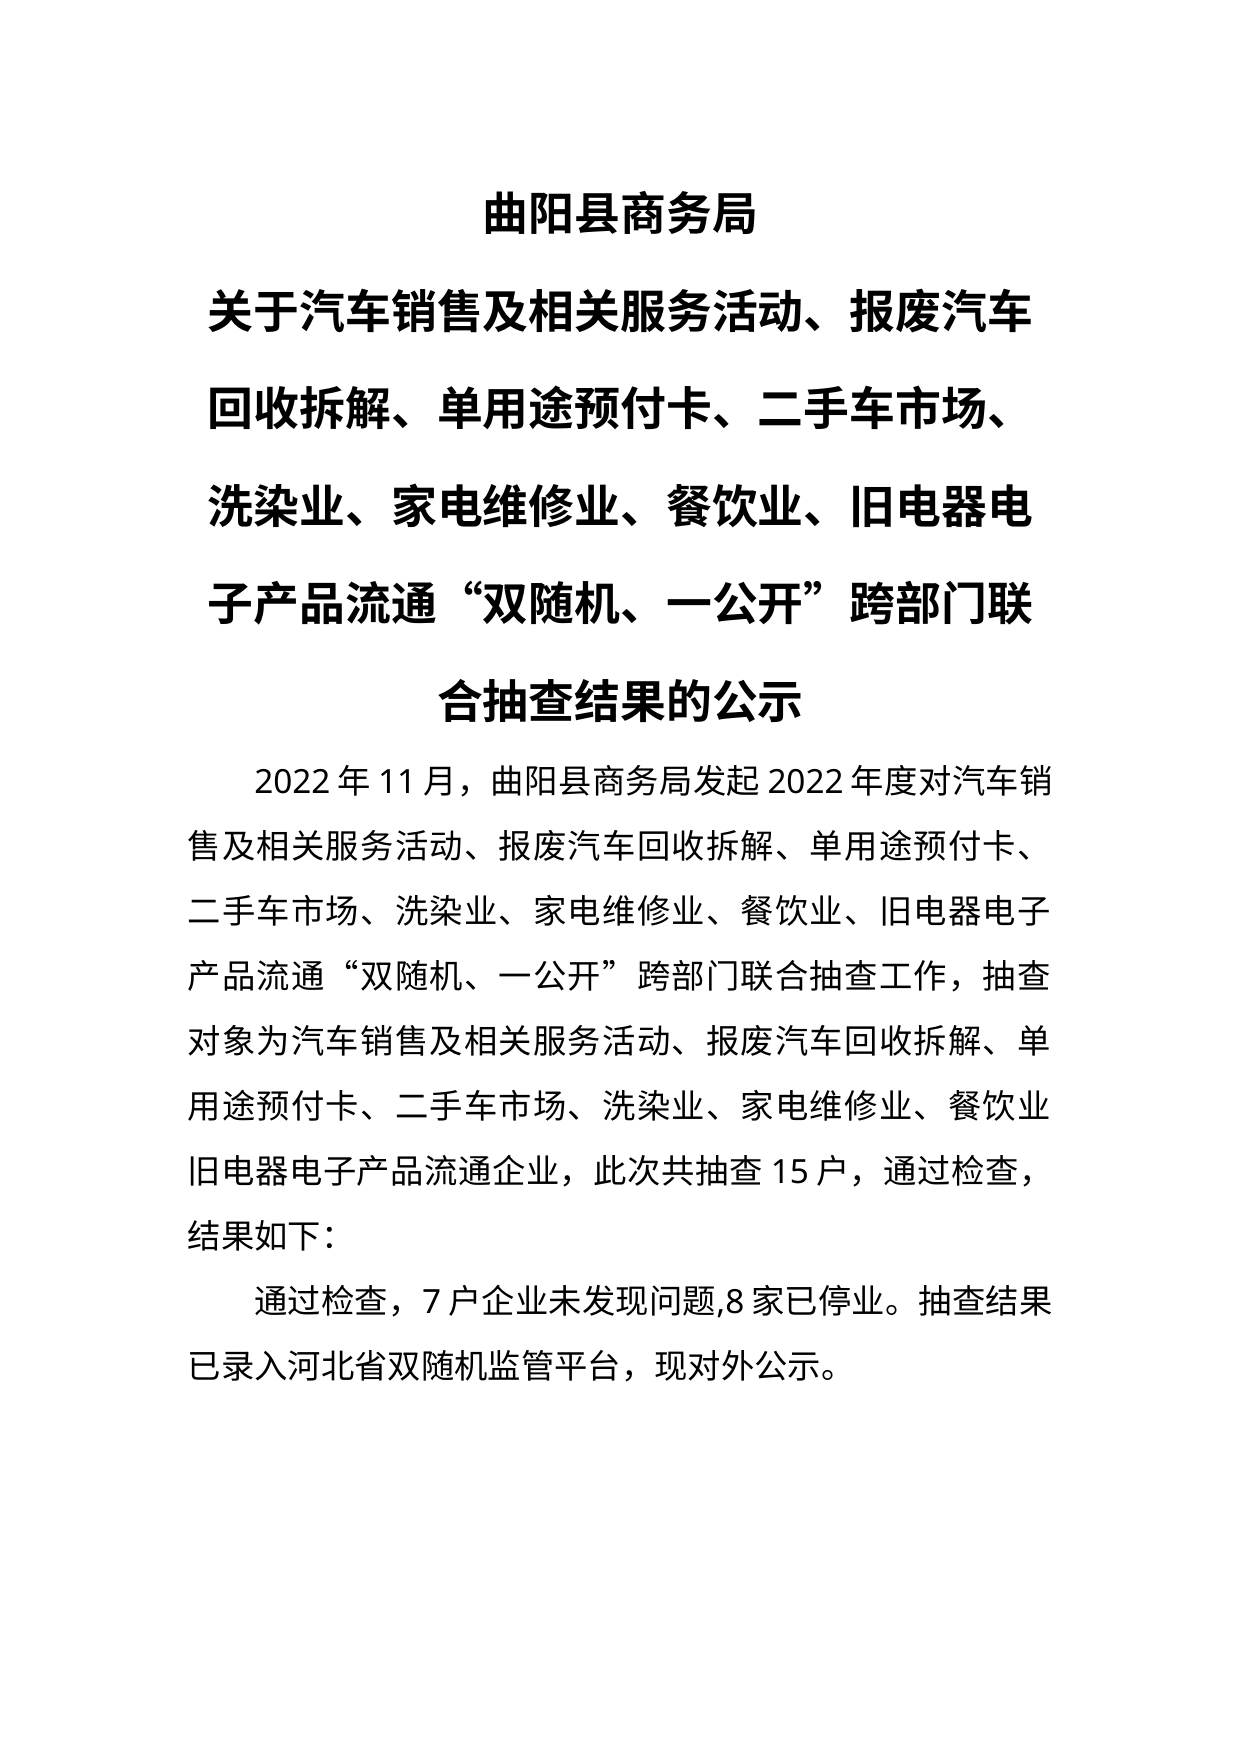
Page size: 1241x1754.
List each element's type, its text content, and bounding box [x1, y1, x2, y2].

text 通过检查，7户企业未发现问题,8家已停业。抽查结果已录入河北省双随机监管平台，现对外公示。 [187, 1267, 1053, 1397]
text 曲阳县商务局 [187, 162, 1053, 259]
text 关于汽车销售及相关服务活动、报废汽车回收拆解、单用途预付卡、二手车市场、洗染业、家电维修业、餐饮业、旧电器电子产品流通“双随机、一公开”跨部门联合抽查结果的公示 [187, 259, 1053, 747]
text 2022年11月，曲阳县商务局发起2022年度对汽车销售及相关服务活动、报废汽车回收拆解、单用途预付卡、二手车市场、洗染业、家电维修业、餐饮业、旧电器电子产品流通“双随机、一公开”跨部门联合抽查工作，抽查对象为汽车销售及相关服务活动、报废汽车回收拆解、单用途预付卡、二手车市场、洗染业、家电维修业、餐饮业、旧电器电子产品流通企业，此次共抽查15户，通过检查，结果如下： [187, 747, 1053, 1267]
